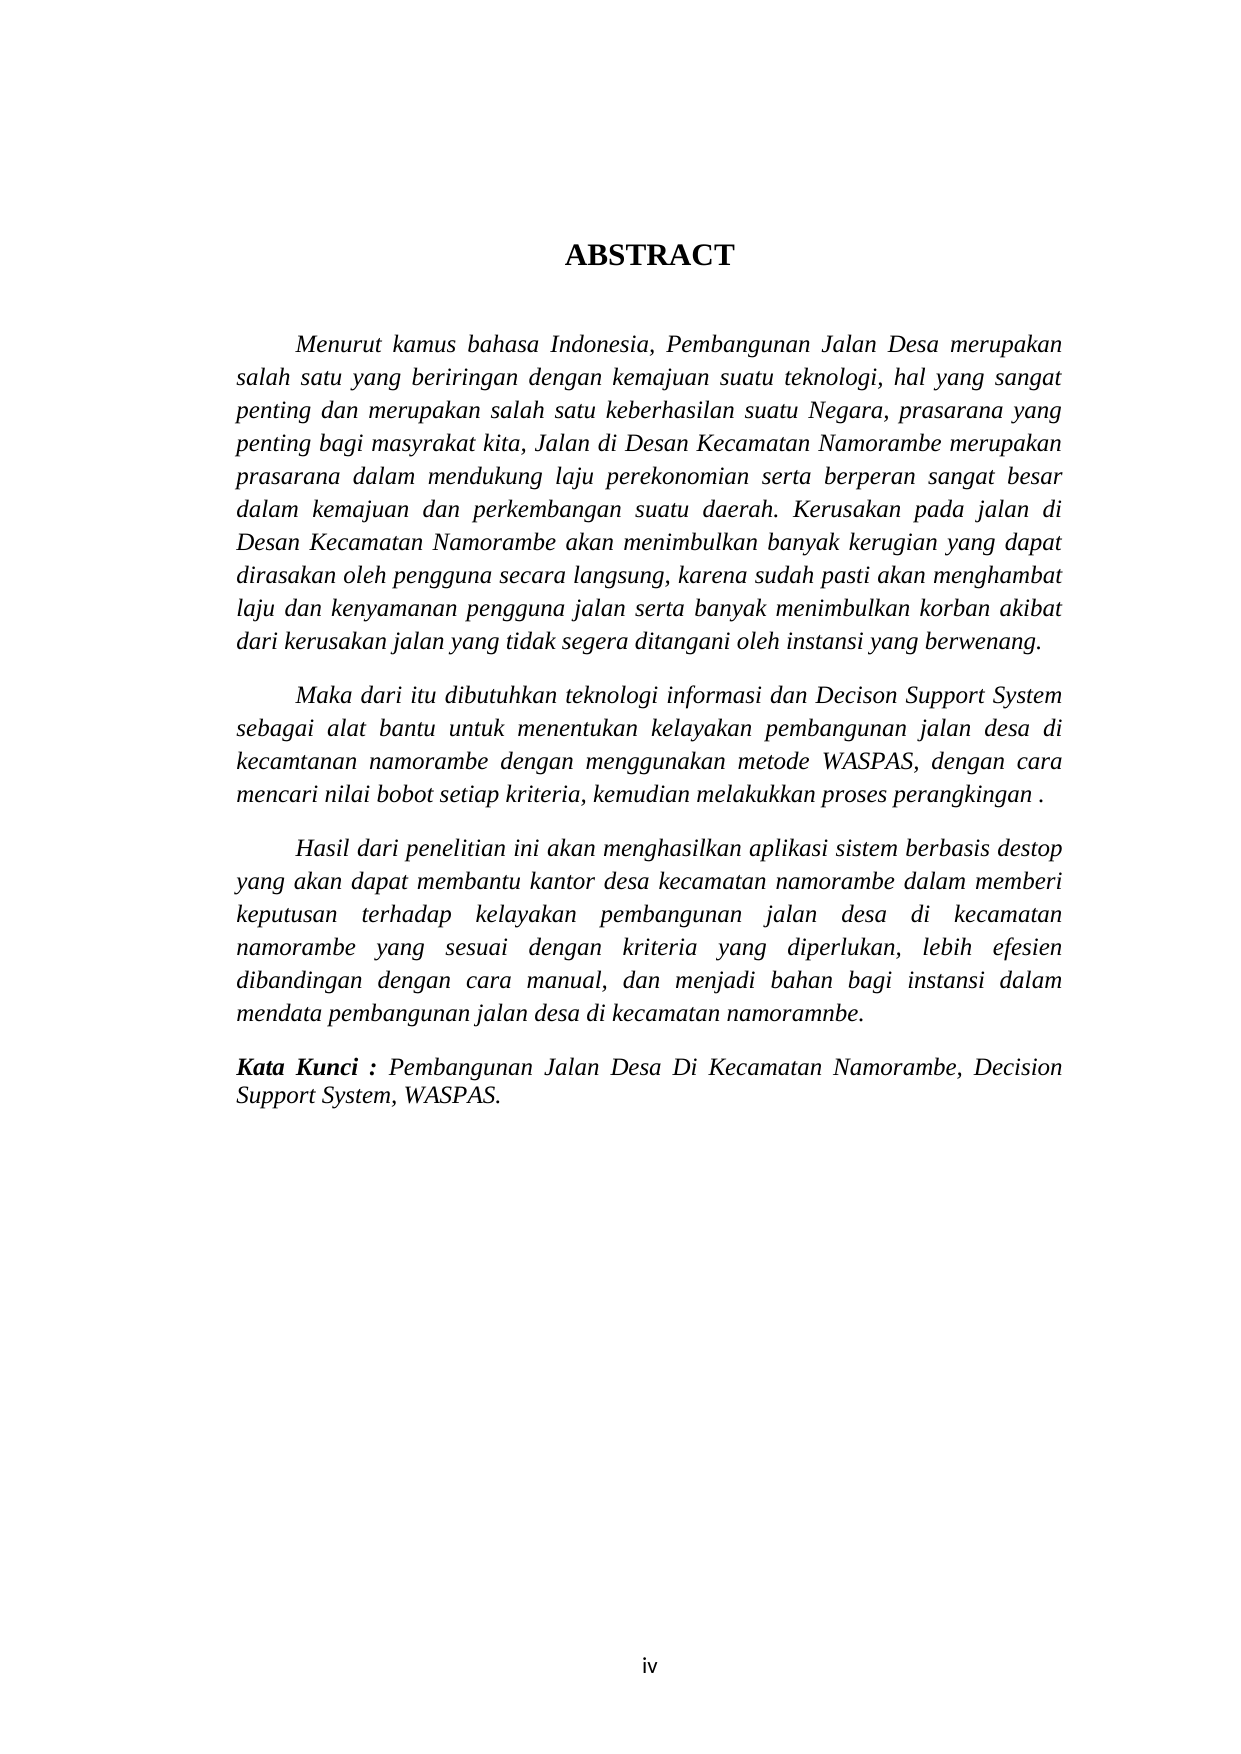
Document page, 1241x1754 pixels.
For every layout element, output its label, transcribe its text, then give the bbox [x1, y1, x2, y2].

text Menurut kamus bahasa Indonesia, Pembangunan Jalan Desa merupakan salah satu yang beriringan dengan kemajuan suatu teknologi, hal yang sangat penting dan merupakan salah satu keberhasilan suatu Negara, prasarana yang penting bagi masyrakat kita, Jalan di Desan Kecamatan Namorambe merupakan prasarana dalam mendukung laju perekonomian serta berperan sangat besar dalam kemajuan dan perkembangan suatu daerah. Kerusakan pada jalan di Desan Kecamatan Namorambe akan menimbulkan banyak kerugian yang dapat dirasakan oleh pengguna secara langsung, karena sudah pasti akan menghambat laju dan kenyamanan pengguna jalan serta banyak menimbulkan korban akibat dari kerusakan jalan yang tidak segera ditangani oleh instansi yang berwenang. [236, 329, 1063, 655]
text Maka dari itu dibutuhkan teknologi informasi dan Decison Support System sebagai alat bantu untuk menentukan kelayakan pembangunan jalan desa di kecamtanan namorambe dengan menggunakan metode WASPAS, dengan cara mencari nilai bobot setiap kriteria, kemudian melakukkan proses perangkingan . [236, 680, 1063, 808]
text ABSTRACT [236, 236, 1063, 272]
text Kata Kunci : Pembangunan Jalan Desa Di Kecamatan Namorambe, Decision Support System, WASPAS. [236, 1052, 1063, 1109]
text Hasil dari penelitian ini akan menghasilkan aplikasi sistem berbasis destop yang akan dapat membantu kantor desa kecamatan namorambe dalam memberi keputusan terhadap kelayakan pembangunan jalan desa di kecamatan namorambe yang sesuai dengan kriteria yang diperlukan, lebih efesien dibandingan dengan cara manual, dan menjadi bahan bagi instansi dalam mendata pembangunan jalan desa di kecamatan namoramnbe. [236, 833, 1063, 1027]
